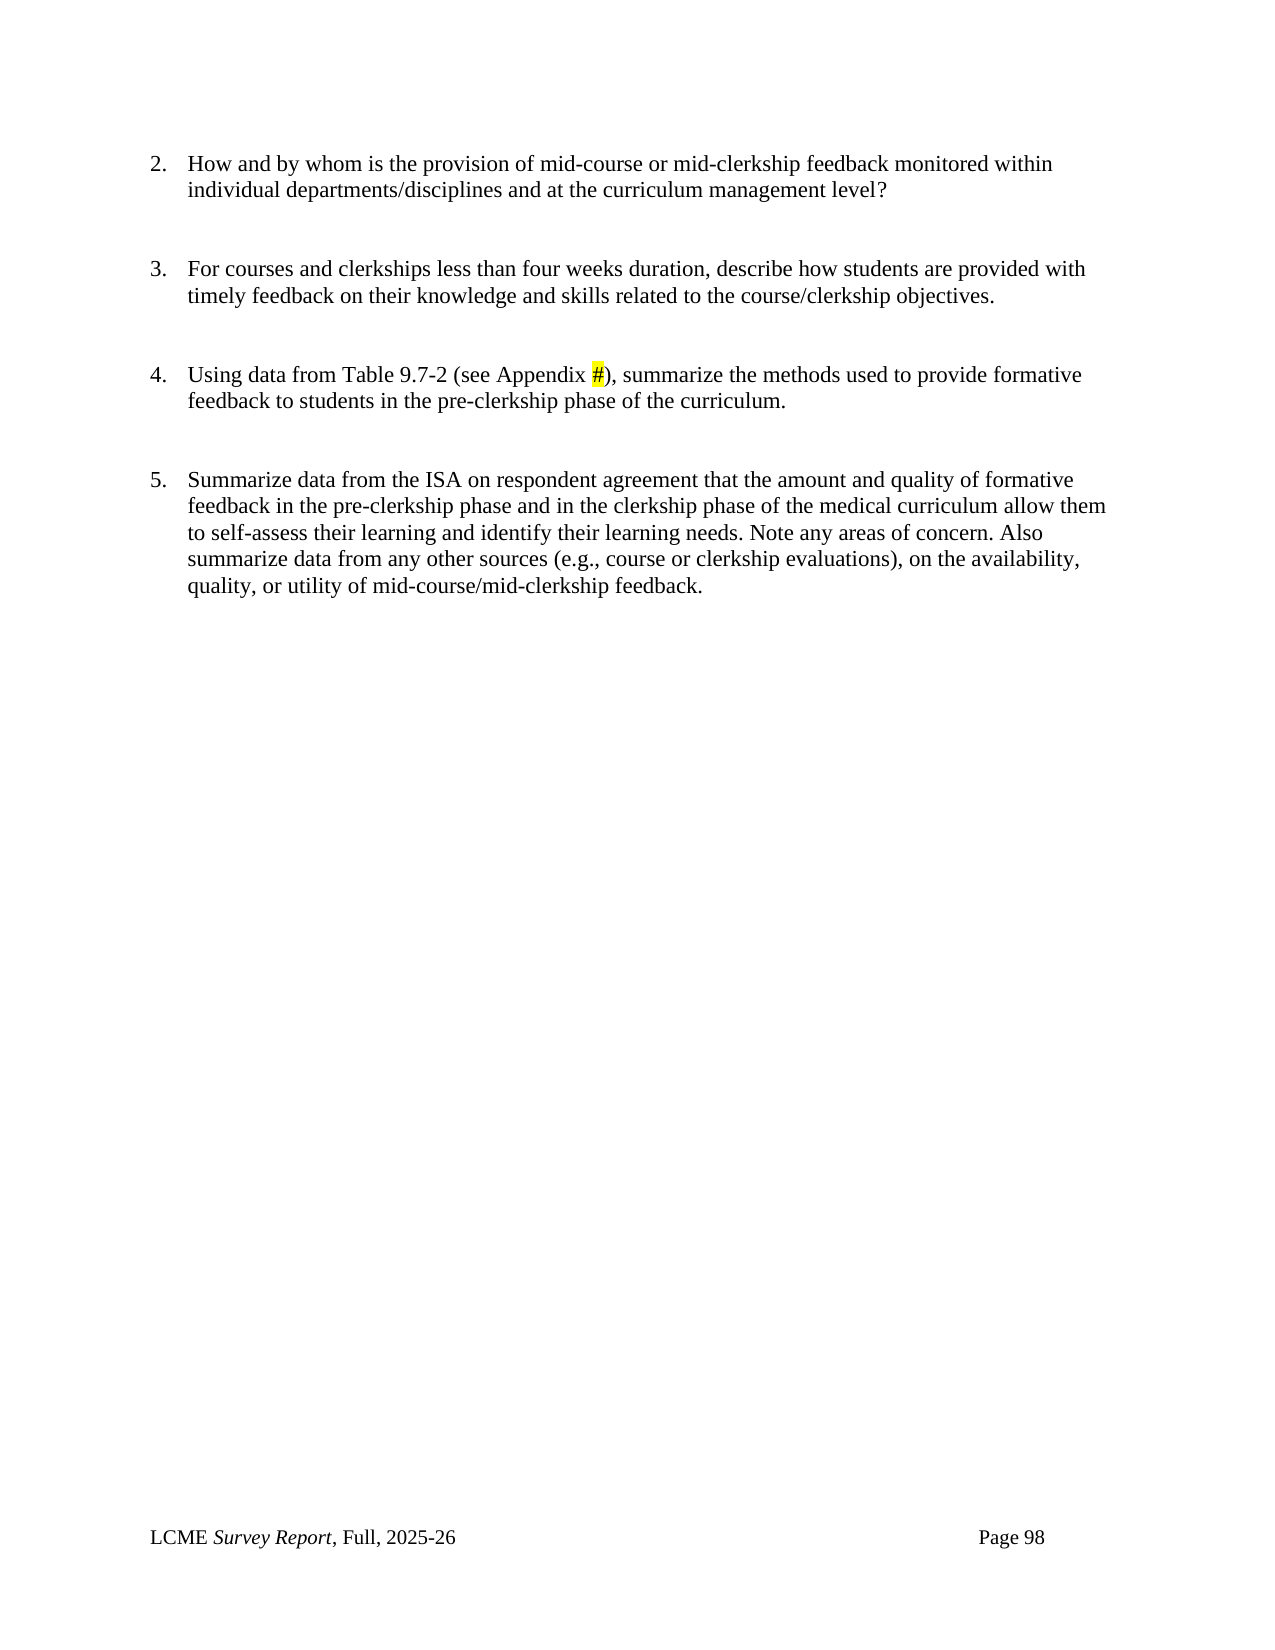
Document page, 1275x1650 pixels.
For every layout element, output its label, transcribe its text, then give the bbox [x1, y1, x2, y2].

list For courses and clerkships less than four weeks duration, describe how students are provided with timely feedback on their knowledge and skills related to the course/clerkship objectives. [150, 255, 1125, 308]
list How and by whom is the provision of mid-course or mid-clerkship feedback monitored within individual departments/disciplines and at the curriculum management level? [150, 150, 1125, 203]
list Summarize data from the ISA on respondent agreement that the amount and quality of formative feedback in the pre-clerkship phase and in the clerkship phase of the medical curriculum allow them to self-assess their learning and identify their learning needs. Note any areas of concern. Also summarize data from any other sources (e.g., course or clerkship evaluations), on the availability, quality, or utility of mid-course/mid-clerkship feedback. [150, 466, 1125, 598]
list Using data from Table 9.7-2 (see Appendix #), summarize the methods used to provide formative feedback to students in the pre-clerkship phase of the curriculum. [150, 361, 1125, 413]
